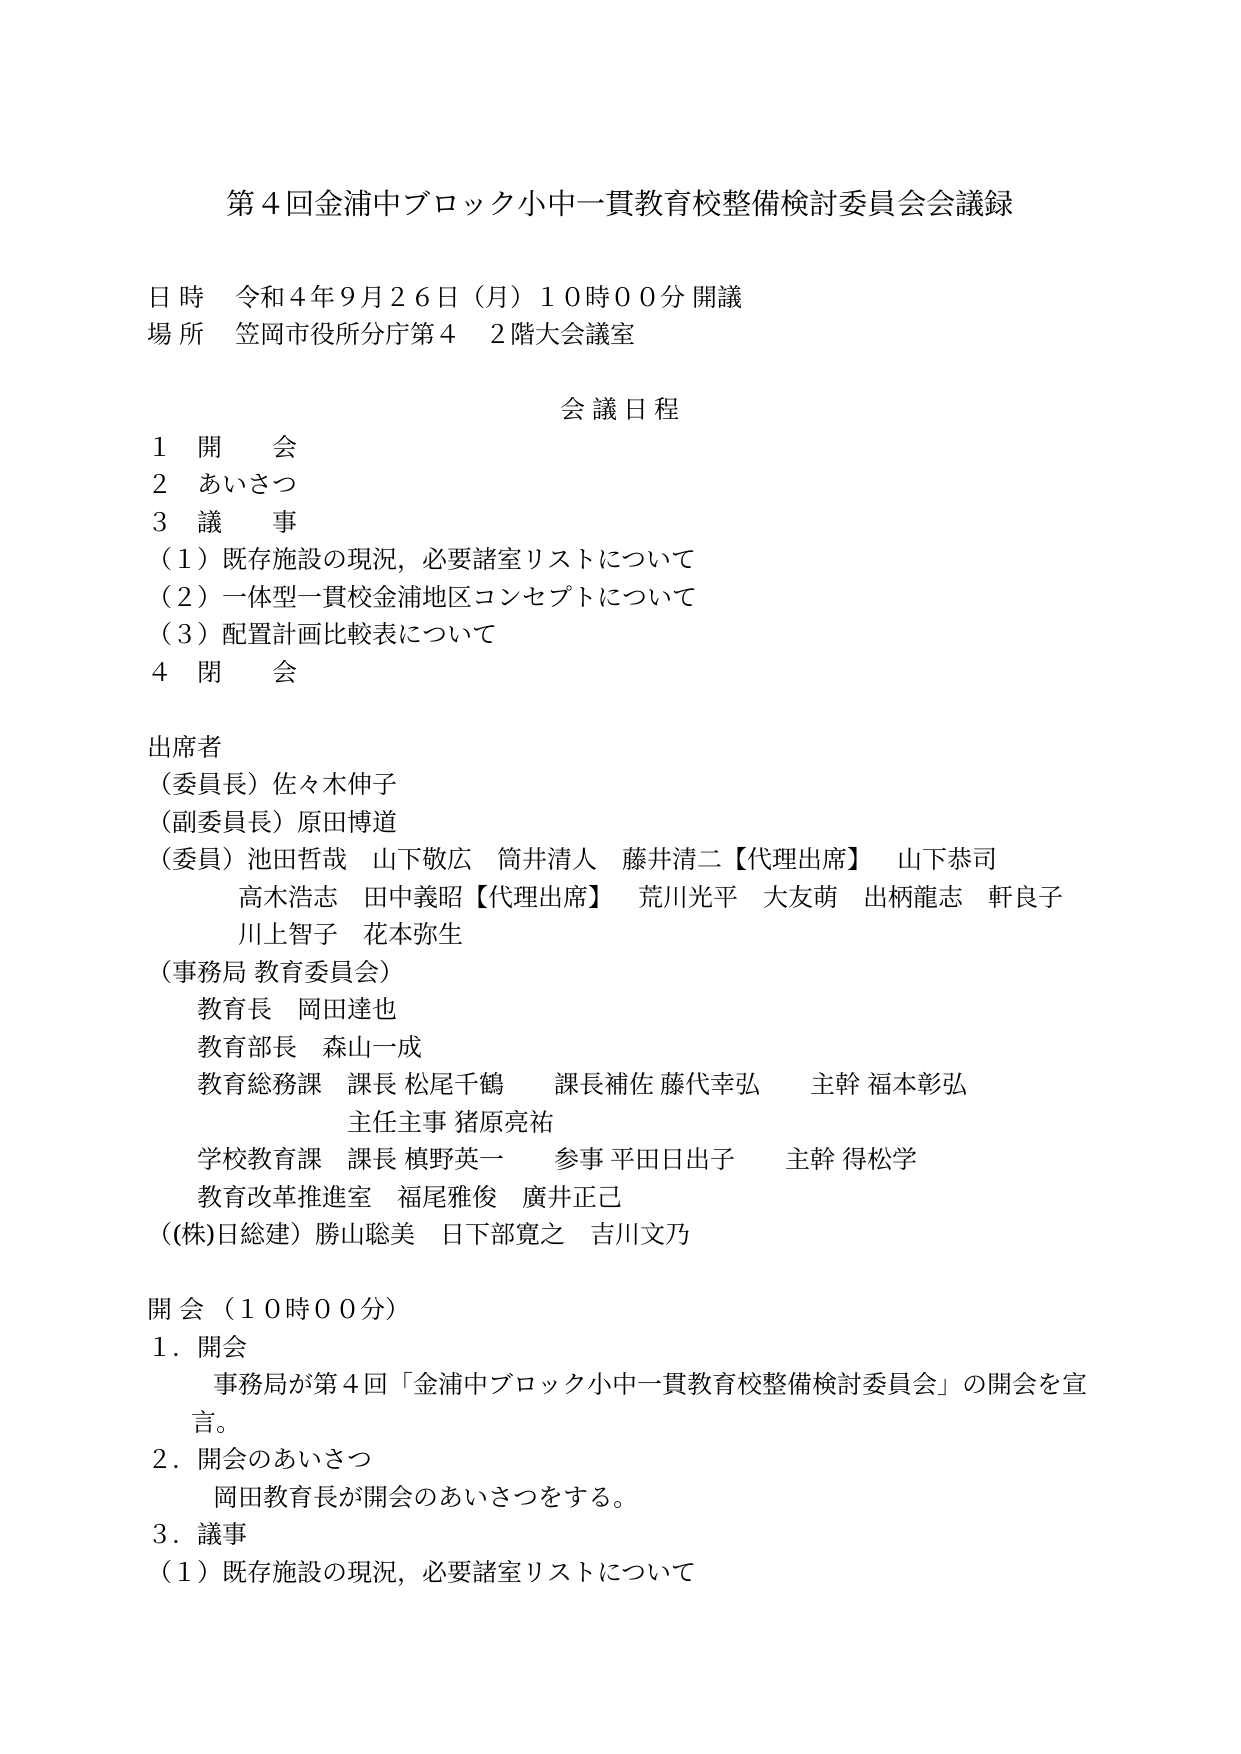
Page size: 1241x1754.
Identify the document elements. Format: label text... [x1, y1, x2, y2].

text 開 会 （１０時００分） [148, 1289, 1093, 1327]
text 日 時 令和４年９月２６日（月）１０時００分 開議 [148, 277, 1093, 314]
text 主任主事 猪原亮祐 [148, 1102, 1093, 1139]
text （２）一体型一貫校金浦地区コンセプトについて [148, 577, 1093, 614]
text 教育部長 森山一成 [148, 1027, 1093, 1064]
text ３．議事 [148, 1514, 1093, 1552]
text （１）既存施設の現況，必要諸室リストについて [148, 539, 1093, 577]
text 事務局が第４回「金浦中ブロック小中一貫教育校整備検討委員会」の開会を宣言。 [191, 1364, 1093, 1439]
text （委員長）佐々木伸子 [148, 764, 1093, 802]
text （(株)日総建）勝山聡美 日下部寛之 吉川文乃 [148, 1214, 1093, 1252]
text 教育総務課 課長 松尾千鶴 課長補佐 藤代幸弘 主幹 福本彰弘 [148, 1064, 1093, 1102]
text 学校教育課 課長 槙野英一 参事 平田日出子 主幹 得松学 [148, 1139, 1093, 1177]
text （委員）池田哲哉 山下敬広 筒井清人 藤井清二【代理出席】 山下恭司 [148, 839, 1093, 877]
text （事務局 教育委員会） [148, 952, 1093, 989]
text 出席者 [148, 727, 1093, 764]
text 場 所 笠岡市役所分庁第４ ２階大会議室 [148, 314, 1093, 352]
text 第４回金浦中ブロック小中一貫教育校整備検討委員会会議録 [148, 164, 1093, 239]
text （１）既存施設の現況，必要諸室リストについて [148, 1552, 1093, 1589]
text ２．開会のあいさつ [148, 1439, 1093, 1477]
text 岡田教育長が開会のあいさつをする。 [148, 1477, 1093, 1514]
text ４ 閉 会 [148, 652, 1093, 689]
text ３ 議 事 [148, 502, 1093, 539]
text １．開会 [148, 1327, 1093, 1364]
text （副委員長）原田博道 [148, 802, 1093, 839]
text 教育改革推進室 福尾雅俊 廣井正己 [148, 1177, 1093, 1214]
text 高木浩志 田中義昭【代理出席】 荒川光平 大友萌 出柄龍志 軒良子 川上智子 花本弥生 [213, 877, 1093, 952]
text １ 開 会 [148, 427, 1093, 464]
text ２ あいさつ [148, 464, 1093, 502]
text 教育長 岡田達也 [148, 989, 1093, 1027]
text 会 議 日 程 [148, 389, 1093, 427]
text （３）配置計画比較表について [148, 614, 1093, 652]
